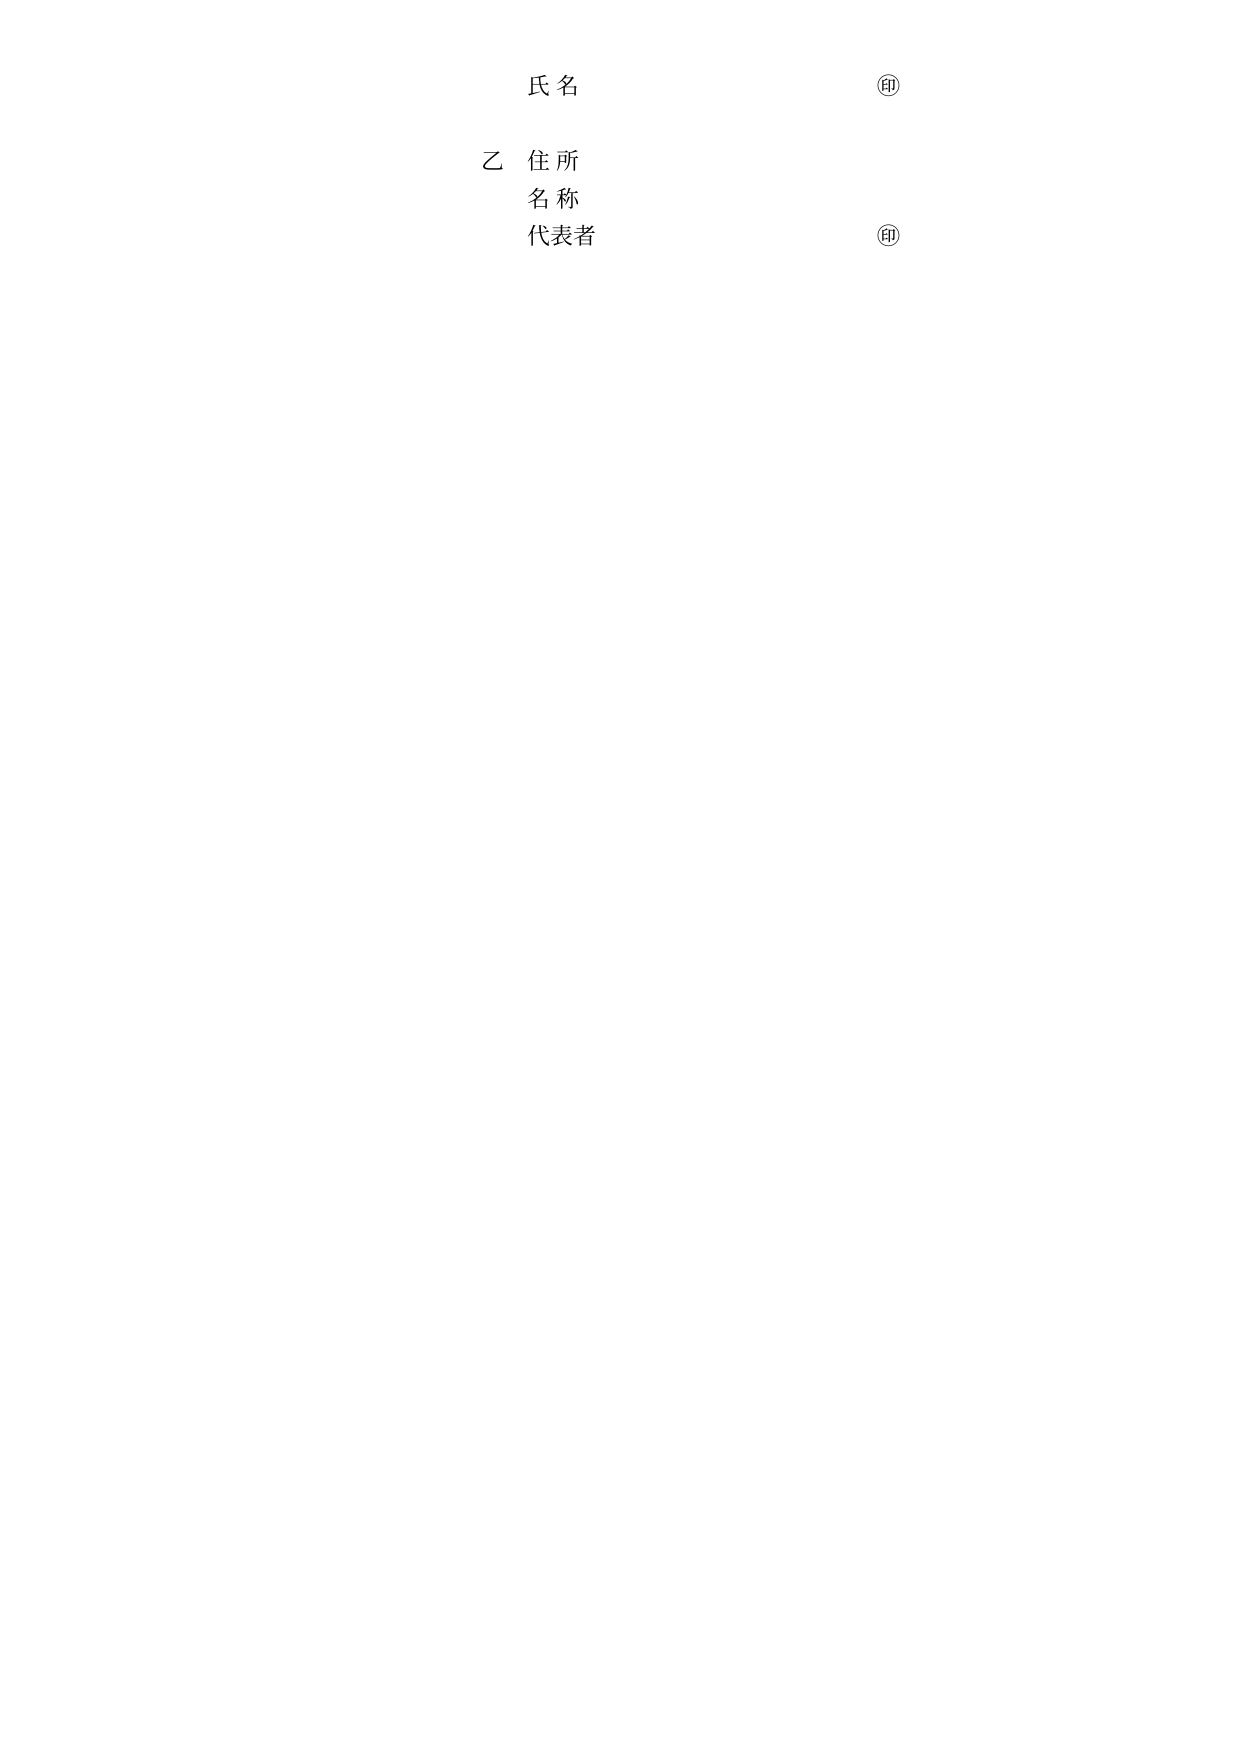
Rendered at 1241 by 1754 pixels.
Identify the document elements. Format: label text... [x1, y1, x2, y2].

text 名 称 [481, 179, 1128, 216]
text 氏 名 ㊞ [481, 66, 1128, 104]
text 代表者 ㊞ [481, 216, 1128, 254]
text 乙 住 所 [481, 141, 1128, 179]
